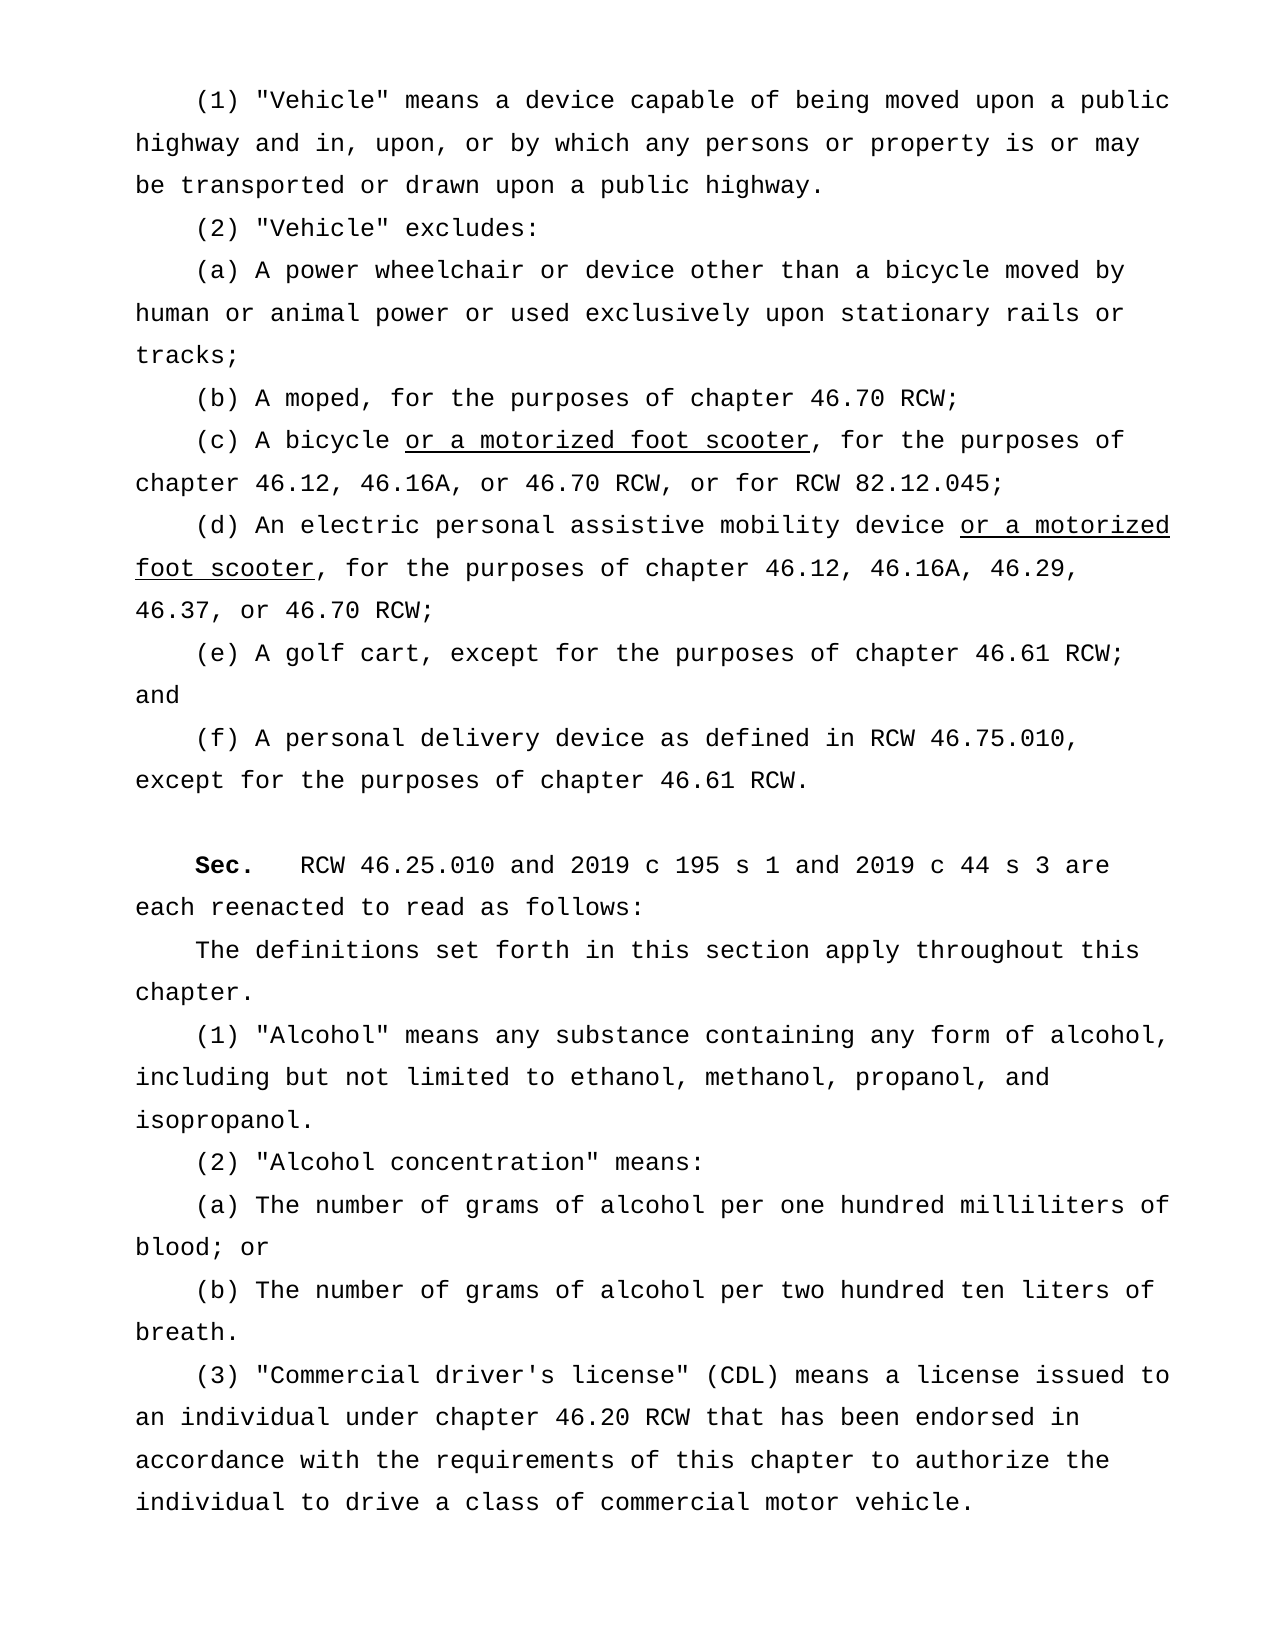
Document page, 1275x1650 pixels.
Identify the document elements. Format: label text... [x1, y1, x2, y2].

text (a) A power wheelchair or device other than a bicycle moved by human or animal power or used exclusively upon stationary rails or tracks; [135, 245, 1170, 372]
text (1) "Alcohol" means any substance containing any form of alcohol, including but not limited to ethanol, methanol, propanol, and isopropanol. [135, 1009, 1170, 1137]
text Sec. RCW 46.25.010 and 2019 c 195 s 1 and 2019 c 44 s 3 are each reenacted to read as follows: [135, 839, 1170, 924]
text (a) The number of grams of alcohol per one hundred milliliters of blood; or [135, 1179, 1170, 1264]
text (2) "Vehicle" excludes: [135, 202, 1170, 245]
text (b) The number of grams of alcohol per two hundred ten liters of breath. [135, 1264, 1170, 1349]
text (2) "Alcohol concentration" means: [135, 1137, 1170, 1179]
text The definitions set forth in this section apply throughout this chapter. [135, 924, 1170, 1009]
text (b) A moped, for the purposes of chapter 46.70 RCW; [135, 372, 1170, 415]
text (e) A golf cart, except for the purposes of chapter 46.61 RCW; and [135, 627, 1170, 712]
text (c) A bicycle or a motorized foot scooter, for the purposes of chapter 46.12, 46.16A, or 46.70 RCW, or for RCW 82.12.045; [135, 415, 1170, 500]
text (f) A personal delivery device as defined in RCW 46.75.010, except for the purposes of chapter 46.61 RCW. [135, 712, 1170, 797]
text (3) "Commercial driver's license" (CDL) means a license issued to an individual under chapter 46.20 RCW that has been endorsed in accordance with the requirements of this chapter to authorize the individual to drive a class of commercial motor vehicle. [135, 1349, 1170, 1519]
text (1) "Vehicle" means a device capable of being moved upon a public highway and in, upon, or by which any persons or property is or may be transported or drawn upon a public highway. [135, 75, 1170, 202]
text (d) An electric personal assistive mobility device or a motorized foot scooter, for the purposes of chapter 46.12, 46.16A, 46.29, 46.37, or 46.70 RCW; [135, 500, 1170, 627]
